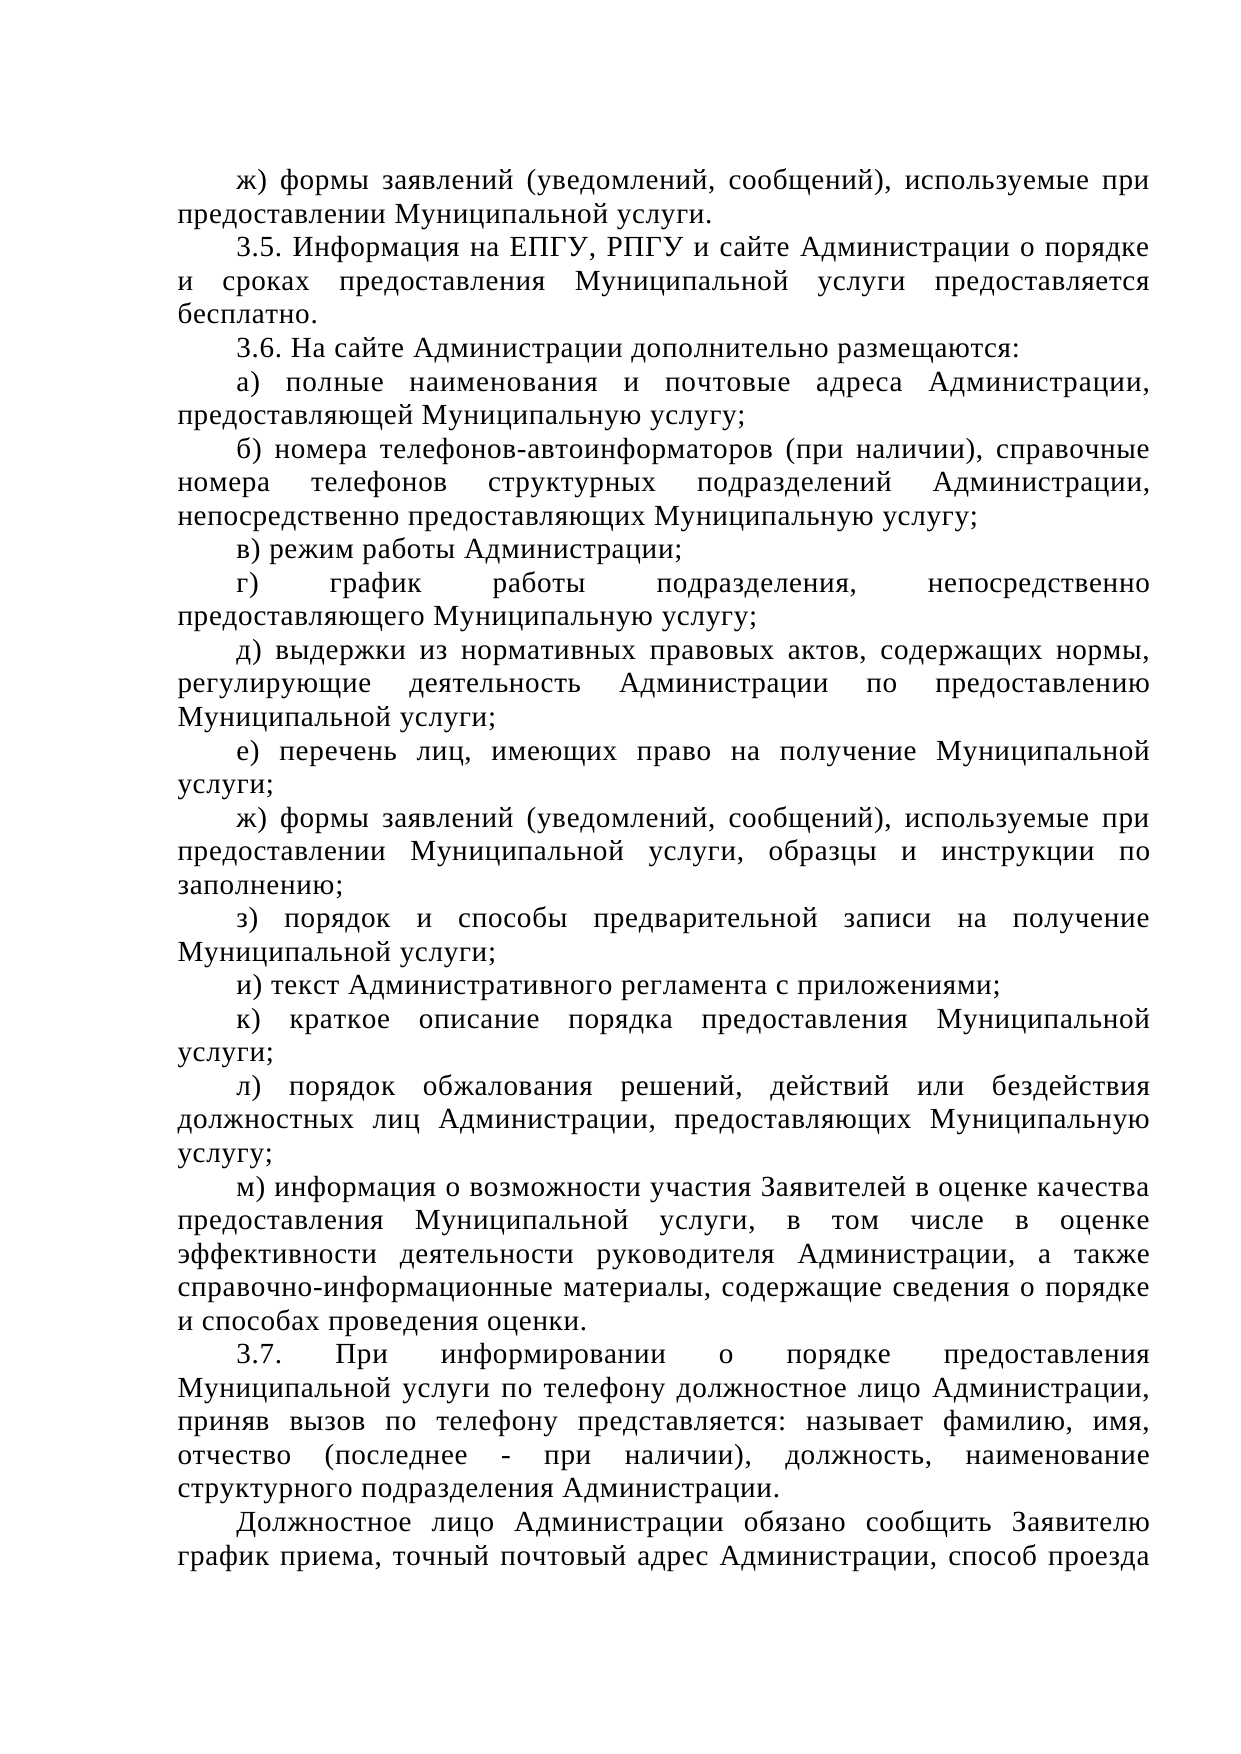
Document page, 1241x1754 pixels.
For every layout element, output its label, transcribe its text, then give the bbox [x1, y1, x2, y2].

text 3.7. При информировании о порядке предоставления Муниципальной услуги по телефону должностное лицо Администрации, приняв вызов по телефону представляется: называет фамилию, имя, отчество (последнее - при наличии), должность, наименование структурного подразделения Администрации. [177, 1336, 1152, 1504]
text з) порядок и способы предварительной записи на получение Муниципальной услуги; [177, 900, 1152, 967]
text 3.5. Информация на ЕПГУ, РПГУ и сайте Администрации о порядке и сроках предоставления Муниципальной услуги предоставляется бесплатно. [177, 229, 1152, 330]
text в) режим работы Администрации; [177, 531, 1152, 565]
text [177, 1504, 1152, 1571]
text 3.6. На сайте Администрации дополнительно размещаются: [177, 330, 1152, 364]
text л) порядок обжалования решений, действий или бездействия должностных лиц Администрации, предоставляющих Муниципальную услугу; [177, 1068, 1152, 1169]
text г) график работы подразделения, непосредственно предоставляющего Муниципальную услугу; [177, 565, 1152, 632]
text м) информация о возможности участия Заявителей в оценке качества предоставления Муниципальной услуги, в том числе в оценке эффективности деятельности руководителя Администрации, а также справочно-информационные материалы, содержащие сведения о порядке и способах проведения оценки. [177, 1169, 1152, 1336]
text е) перечень лиц, имеющих право на получение Муниципальной услуги; [177, 733, 1152, 800]
text б) номера телефонов-автоинформаторов (при наличии), справочные номера телефонов структурных подразделений Администрации, непосредственно предоставляющих Муниципальную услугу; [177, 431, 1152, 531]
text д) выдержки из нормативных правовых актов, содержащих нормы, регулирующие деятельность Администрации по предоставлению Муниципальной услуги; [177, 632, 1152, 733]
text к) краткое описание порядка предоставления Муниципальной услуги; [177, 1001, 1152, 1068]
text ж) формы заявлений (уведомлений, сообщений), используемые при предоставлении Муниципальной услуги. [177, 162, 1152, 229]
text ж) формы заявлений (уведомлений, сообщений), используемые при предоставлении Муниципальной услуги, образцы и инструкции по заполнению; [177, 800, 1152, 900]
text и) текст Административного регламента с приложениями; [177, 967, 1152, 1001]
text а) полные наименования и почтовые адреса Администрации, предоставляющей Муниципальную услугу; [177, 364, 1152, 431]
